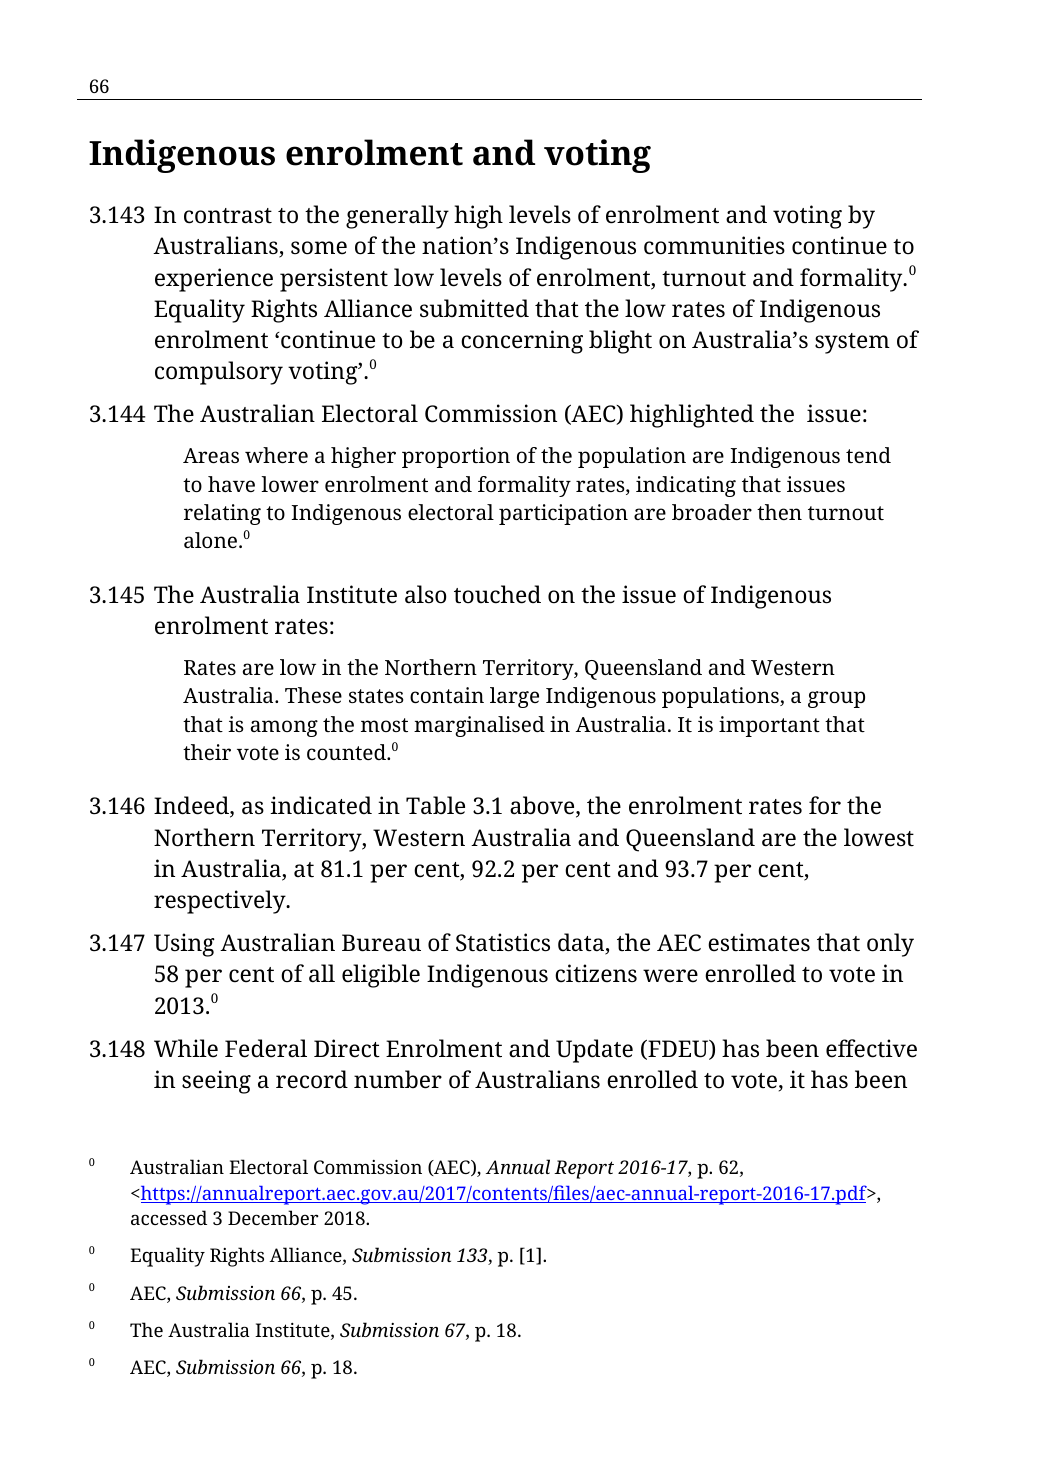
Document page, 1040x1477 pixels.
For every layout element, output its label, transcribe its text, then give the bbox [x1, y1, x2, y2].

text 3.143 In contrast to the generally high levels of enrolment and voting by Australians, some of the nation’s Indigenous communities continue to experience persistent low levels of enrolment, turnout and formality. Equality Rights Alliance submitted that the low rates of Indigenous enrolment ‘continue to be a concerning blight on Australia’s system of compulsory voting’. [88, 199, 933, 386]
text 3.146 Indeed, as indicated in Table 3.1 above, the enrolment rates for the Northern Territory, Western Australia and Queensland are the lowest in Australia, at 81.1 per cent, 92.2 per cent and 93.7 per cent, respectively. [88, 790, 933, 915]
text Rates are low in the Northern Territory, Queensland and Western Australia. These states contain large Indigenous populations, a group that is among the most marginalised in Australia. It is important that their vote is counted. [183, 653, 909, 767]
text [88, 1033, 933, 1095]
text Areas where a higher proportion of the population are Indigenous tend to have lower enrolment and formality rates, indicating that issues relating to Indigenous electoral participation are broader then turnout alone. [183, 441, 909, 555]
text 3.144 The Australian Electoral Commission (AEC) highlighted the issue: [88, 398, 933, 429]
subtitle Indigenous enrolment and voting [88, 130, 933, 175]
text 3.147 Using Australian Bureau of Statistics data, the AEC estimates that only 58 per cent of all eligible Indigenous citizens were enrolled to vote in 2013. [88, 927, 933, 1021]
text 3.145 The Australia Institute also touched on the issue of Indigenous enrolment rates: [88, 579, 933, 641]
